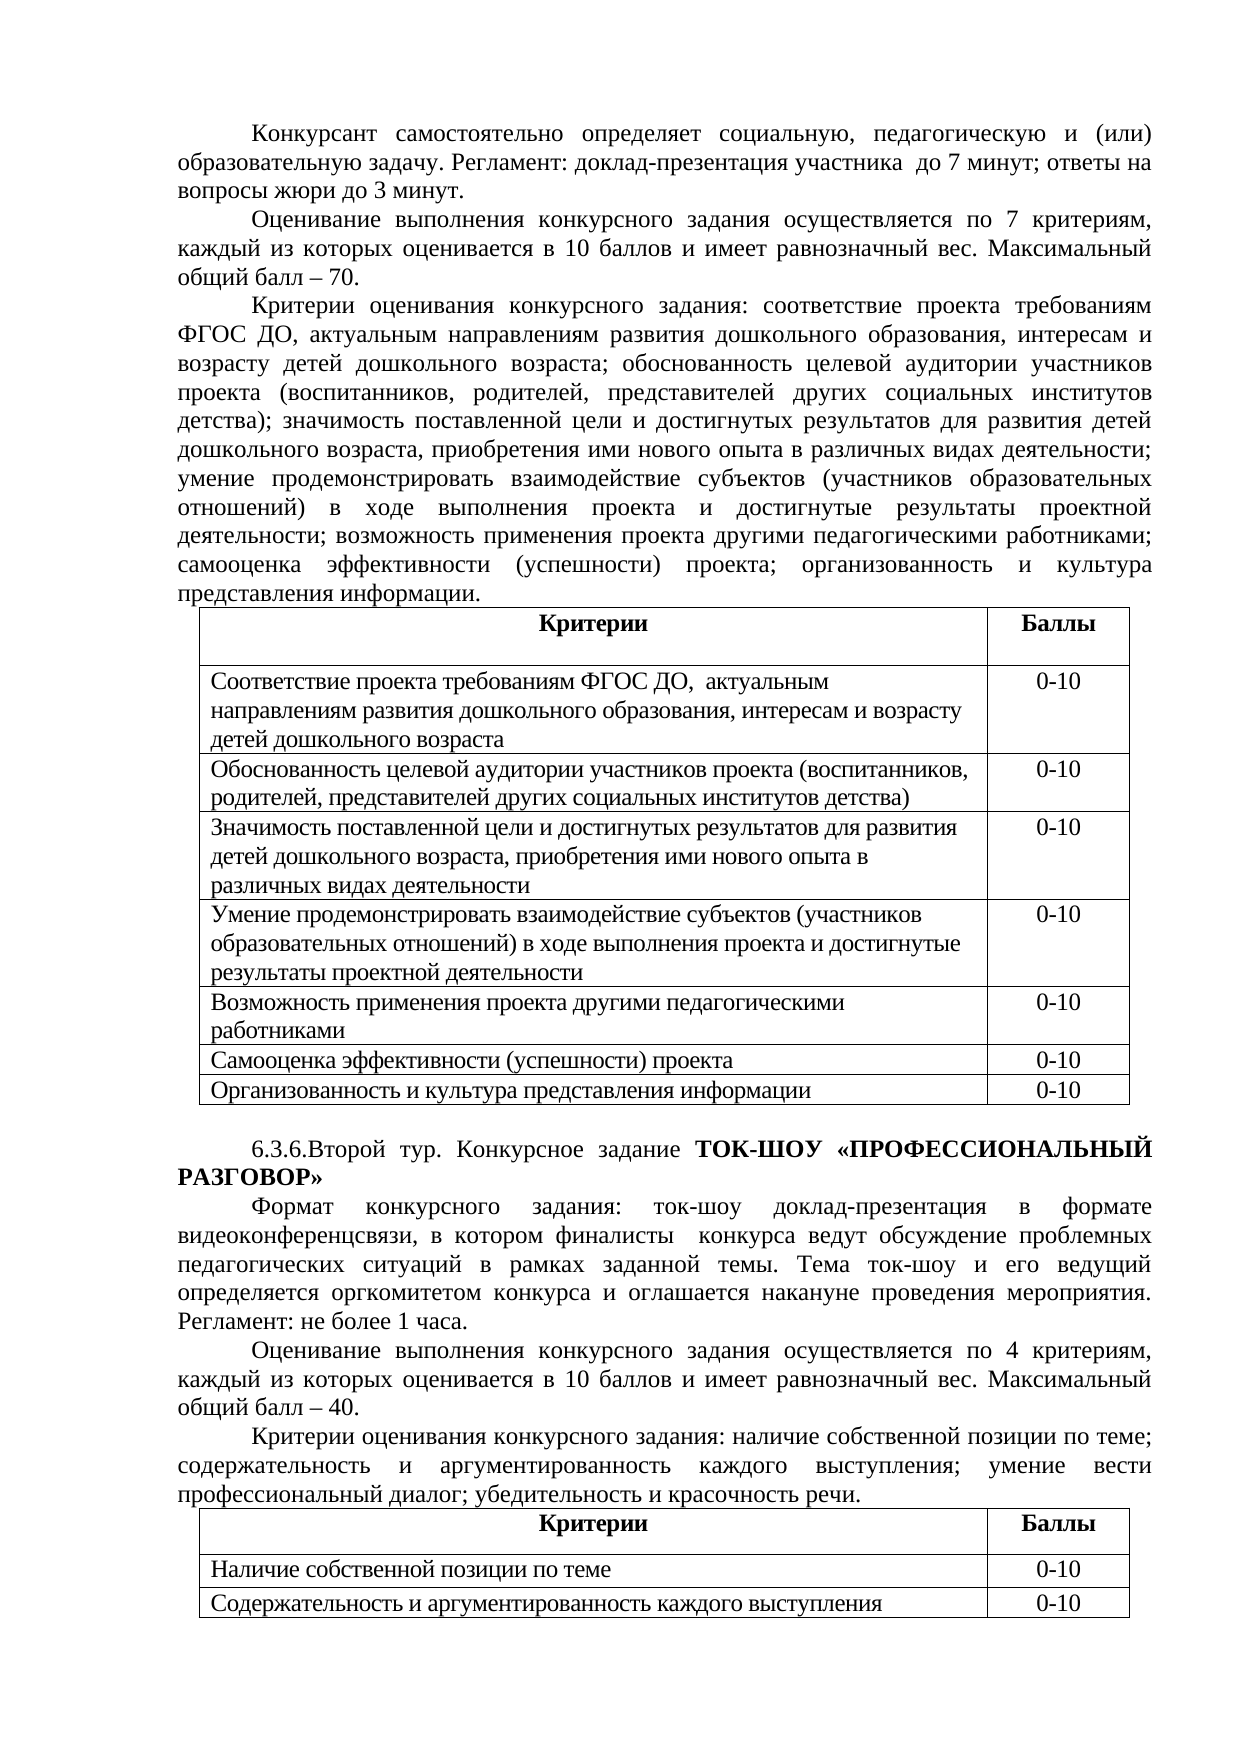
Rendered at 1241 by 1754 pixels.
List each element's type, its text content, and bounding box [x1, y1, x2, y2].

table_cell 0-10 [988, 1075, 1129, 1104]
table_cell Организованность и культура представления информации [200, 1075, 987, 1104]
table_cell Наличие собственной позиции по теме [200, 1555, 987, 1587]
table_cell 0-10 [988, 754, 1129, 811]
table_cell Содержательность и аргументированность каждого выступления [200, 1588, 987, 1617]
table_cell Значимость поставленной цели и достигнутых результатов для развития детей дошкольного возраста, приобретения ими нового опыта в различных видах деятельности [200, 812, 987, 898]
table_cell 0-10 [988, 666, 1129, 753]
table_cell 0-10 [988, 900, 1129, 986]
text Конкурсант самостоятельно определяет социальную, педагогическую и (или) образовательную задачу. Регламент: доклад-презентация участника до 7 минут; ответы на вопросы жюри до 3 минут. [177, 118, 1153, 204]
table_cell Умение продемонстрировать взаимодействие субъектов (участников образовательных отношений) в ходе выполнения проекта и достигнутые результаты проектной деятельности [200, 900, 987, 986]
text Оценивание выполнения конкурсного задания осуществляется по 4 критериям, каждый из которых оценивается в 10 баллов и имеет равнозначный вес. Максимальный общий балл – 40. [177, 1335, 1153, 1421]
table_cell 0-10 [988, 1555, 1129, 1587]
table_cell Самооценка эффективности (успешности) проекта [200, 1045, 987, 1074]
table_cell 0-10 [988, 1588, 1129, 1617]
table_cell Обоснованность целевой аудитории участников проекта (воспитанников, родителей, представителей других социальных институтов детства) [200, 754, 987, 811]
table_cell 0-10 [988, 987, 1129, 1044]
table_cell Возможность применения проекта другими педагогическими работниками [200, 987, 987, 1044]
table_header Критерии [200, 1509, 987, 1553]
table_cell Соответствие проекта требованиям ФГОС ДО, актуальным направлениям развития дошкольного образования, интересам и возрасту детей дошкольного возраста [200, 666, 987, 753]
text Критерии оценивания конкурсного задания: соответствие проекта требованиям ФГОС ДО, актуальным направлениям развития дошкольного образования, интересам и возрасту детей дошкольного возраста; обоснованность целевой аудитории участников проекта (воспитанников, родителей, представителей других социальных институтов детства); значимость поставленной цели и достигнутых результатов для развития детей дошкольного возраста, приобретения ими нового опыта в различных видах деятельности; умение продемонстрировать взаимодействие субъектов (участников образовательных отношений) в ходе выполнения проекта и достигнутые результаты проектной деятельности; возможность применения проекта другими педагогическими работниками; самооценка эффективности (успешности) проекта; организованность и культура представления информации. [177, 291, 1153, 607]
table_header Баллы [988, 608, 1129, 665]
text Оценивание выполнения конкурсного задания осуществляется по 7 критериям, каждый из которых оценивается в 10 баллов и имеет равнозначный вес. Максимальный общий балл – 70. [177, 204, 1153, 291]
table_header Баллы [988, 1509, 1129, 1553]
table_header Критерии [200, 608, 987, 665]
text Формат конкурсного задания: ток-шоу доклад-презентация в формате видеоконференцсвязи, в котором финалисты конкурса ведут обсуждение проблемных педагогических ситуаций в рамках заданной темы. Тема ток-шоу и его ведущий определяется оргкомитетом конкурса и оглашается накануне проведения мероприятия. Регламент: не более 1 часа. [177, 1191, 1153, 1335]
table_cell 0-10 [988, 812, 1129, 898]
table_cell 0-10 [988, 1045, 1129, 1074]
text 6.3.6.Второй тур. Конкурсное задание ТОК-ШОУ «ПРОФЕССИОНАЛЬНЫЙ РАЗГОВОР» [177, 1134, 1153, 1191]
text Критерии оценивания конкурсного задания: наличие собственной позиции по теме; содержательность и аргументированность каждого выступления; умение вести профессиональный диалог; убедительность и красочность речи. [177, 1421, 1153, 1507]
